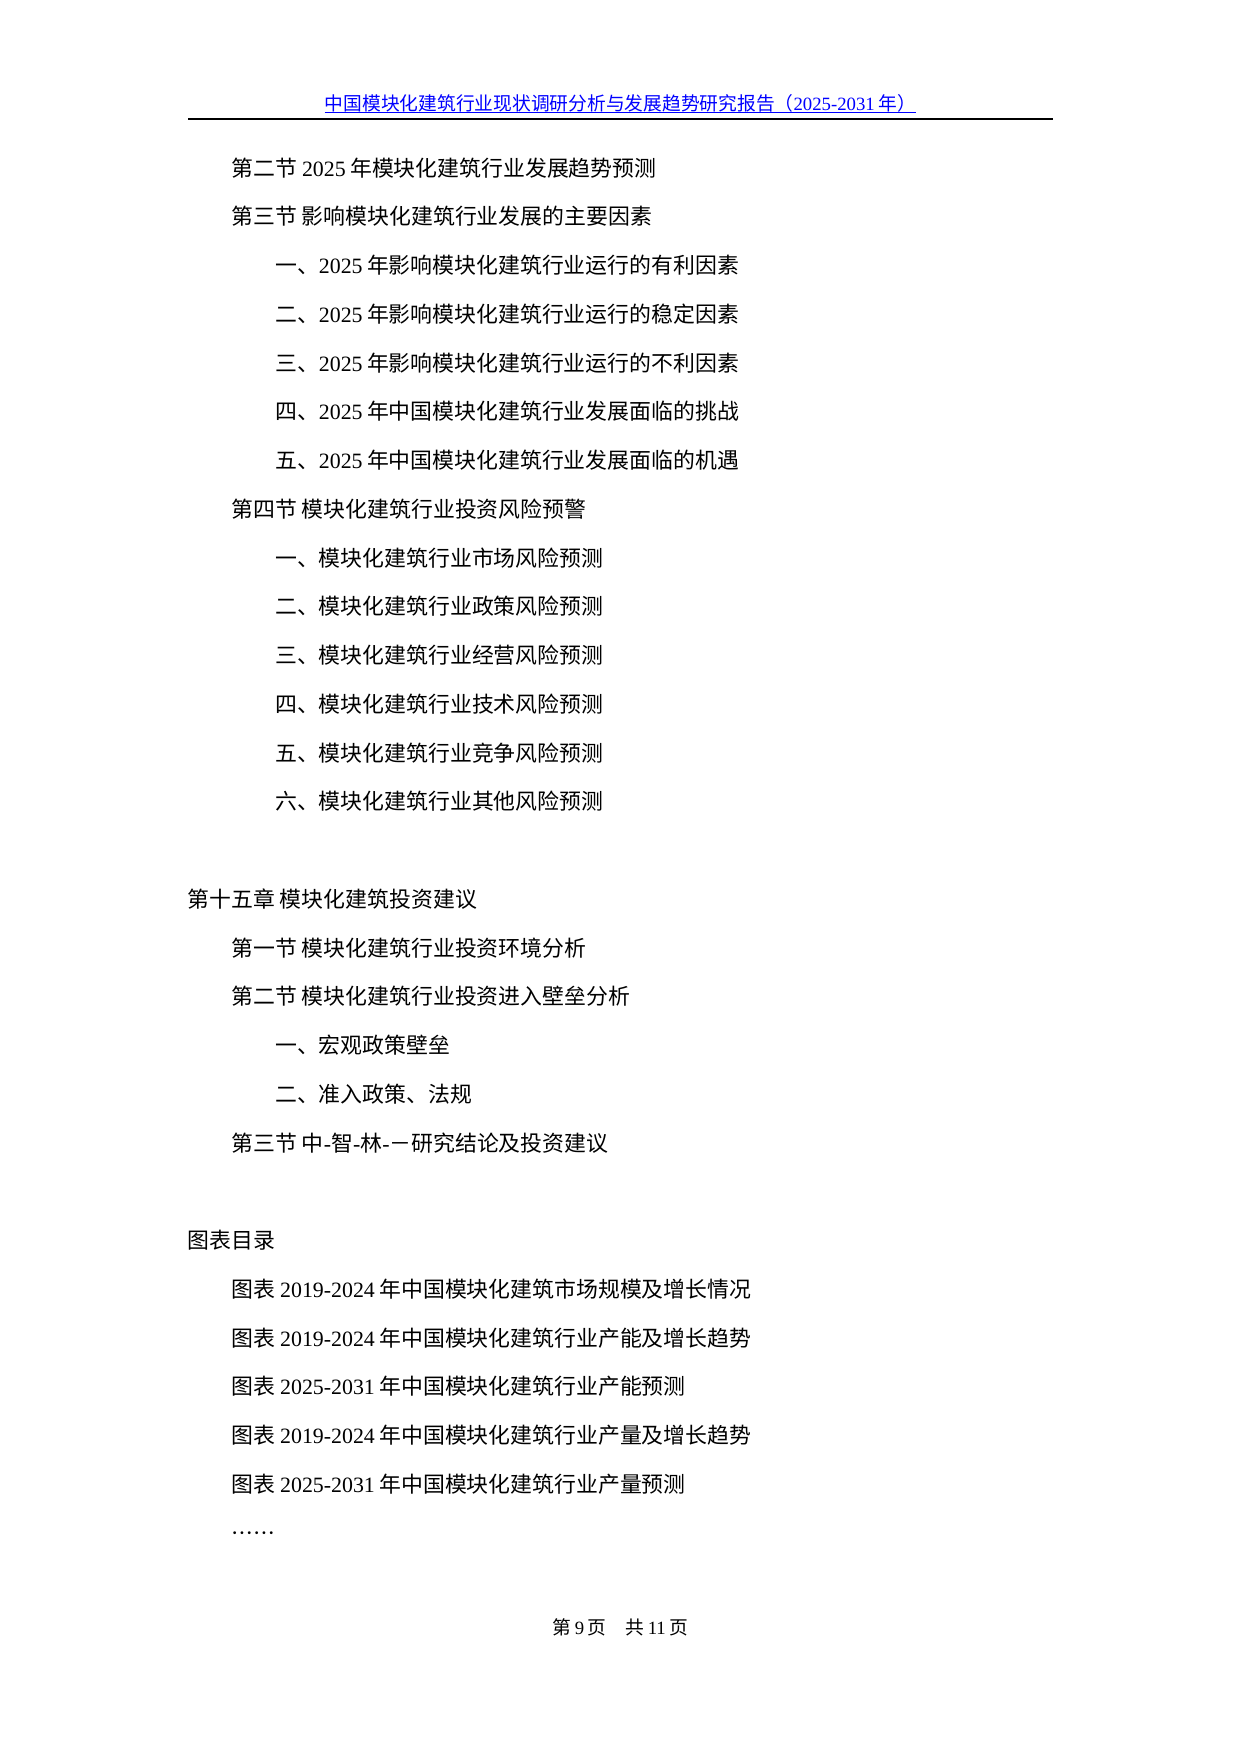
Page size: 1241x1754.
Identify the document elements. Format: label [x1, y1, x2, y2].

text [187, 150, 1053, 1548]
